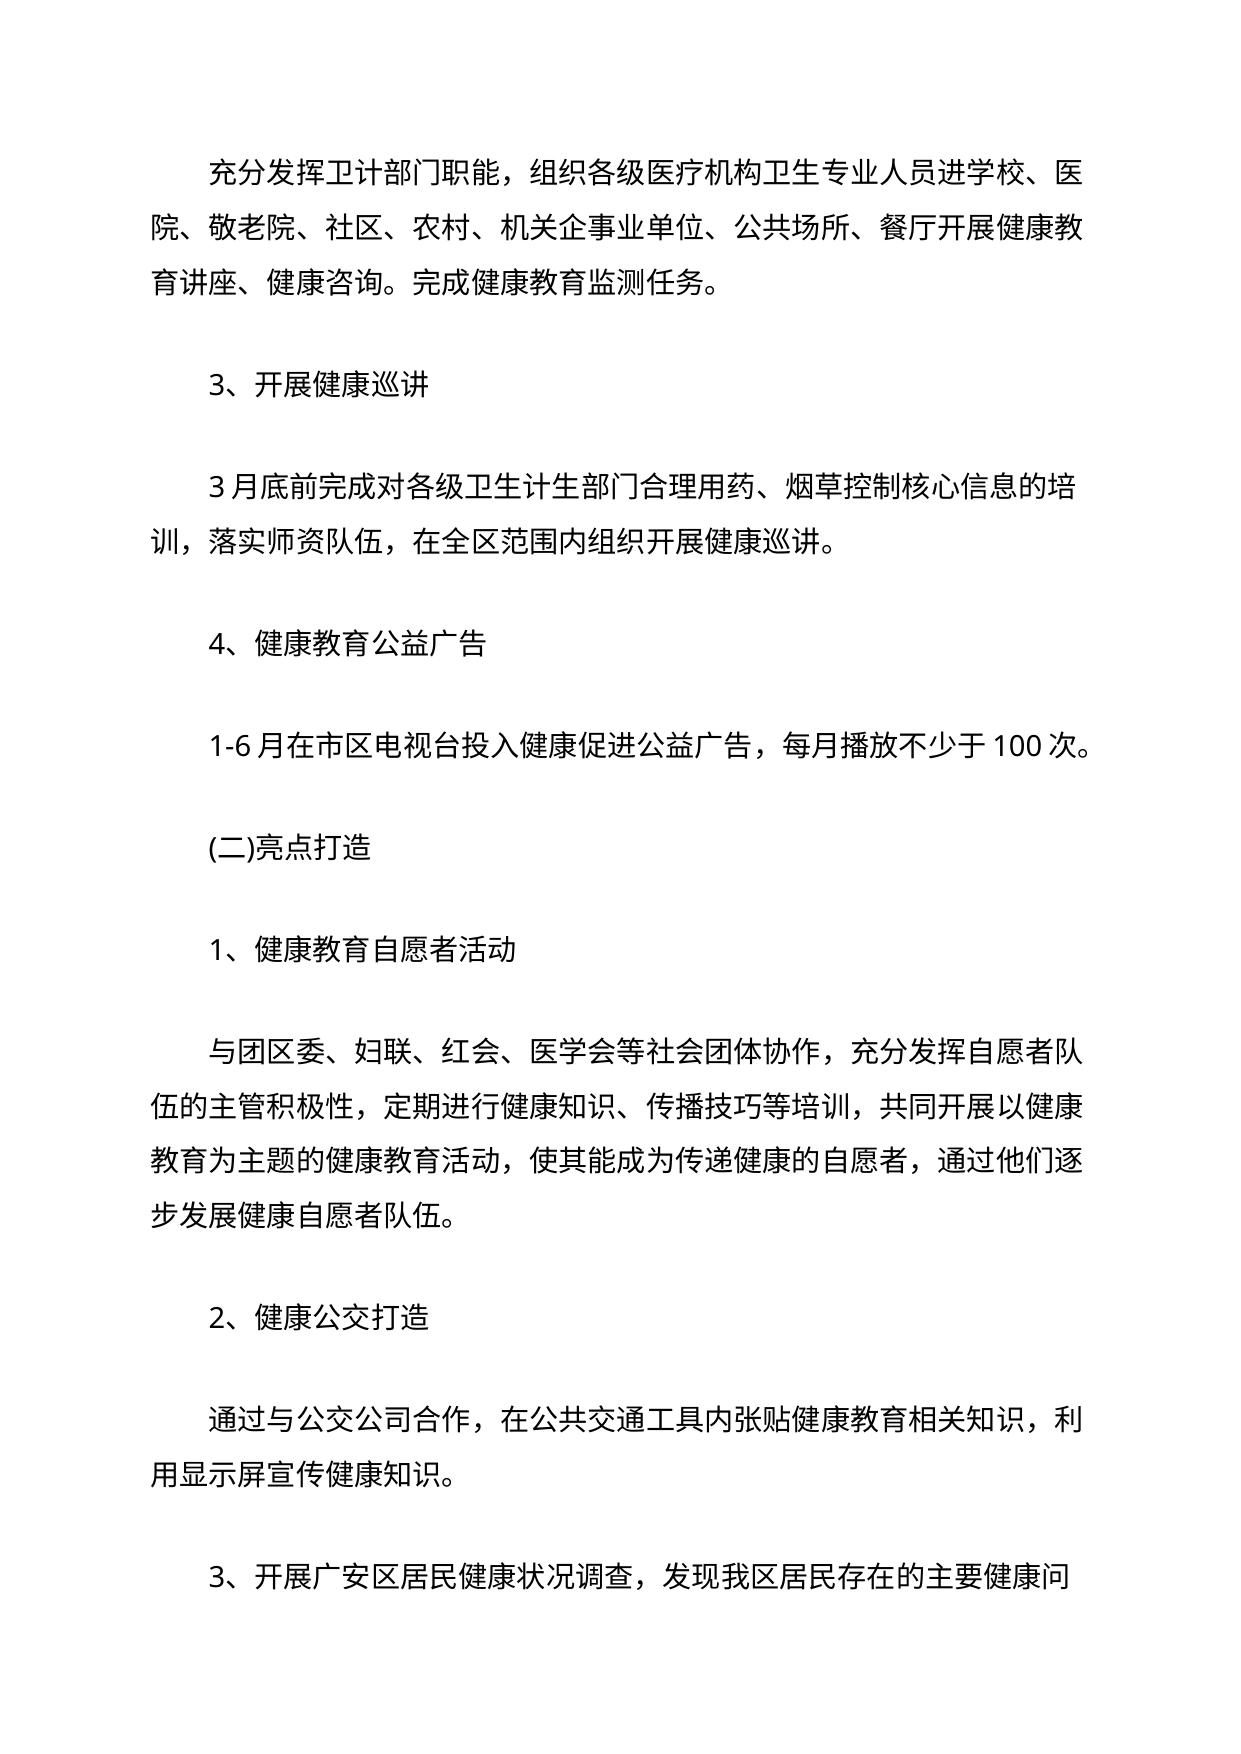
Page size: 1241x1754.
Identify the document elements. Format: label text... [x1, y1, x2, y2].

text 3月底前完成对各级卫生计生部门合理用药、烟草控制核心信息的培训，落实师资队伍，在全区范围内组织开展健康巡讲。 [150, 463, 1090, 561]
text (二)亮点打造 [150, 824, 1090, 867]
text 4、健康教育公益广告 [150, 620, 1090, 663]
text 与团区委、妇联、红会、医学会等社会团体协作，充分发挥自愿者队伍的主管积极性，定期进行健康知识、传播技巧等培训，共同开展以健康教育为主题的健康教育活动，使其能成为传递健康的自愿者，通过他们逐步发展健康自愿者队伍。 [150, 1028, 1090, 1235]
text 3、开展健康巡讲 [150, 362, 1090, 404]
text 充分发挥卫计部门职能，组织各级医疗机构卫生专业人员进学校、医院、敬老院、社区、农村、机关企事业单位、公共场所、餐厅开展健康教育讲座、健康咨询。完成健康教育监测任务。 [150, 150, 1090, 302]
text 通过与公交公司合作，在公共交通工具内张贴健康教育相关知识，利用显示屏宣传健康知识。 [150, 1397, 1090, 1494]
text 1-6月在市区电视台投入健康促进公益广告，每月播放不少于100次。 [150, 722, 1090, 765]
text 1、健康教育自愿者活动 [150, 926, 1090, 969]
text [150, 1553, 1090, 1596]
text 2、健康公交打造 [150, 1295, 1090, 1337]
